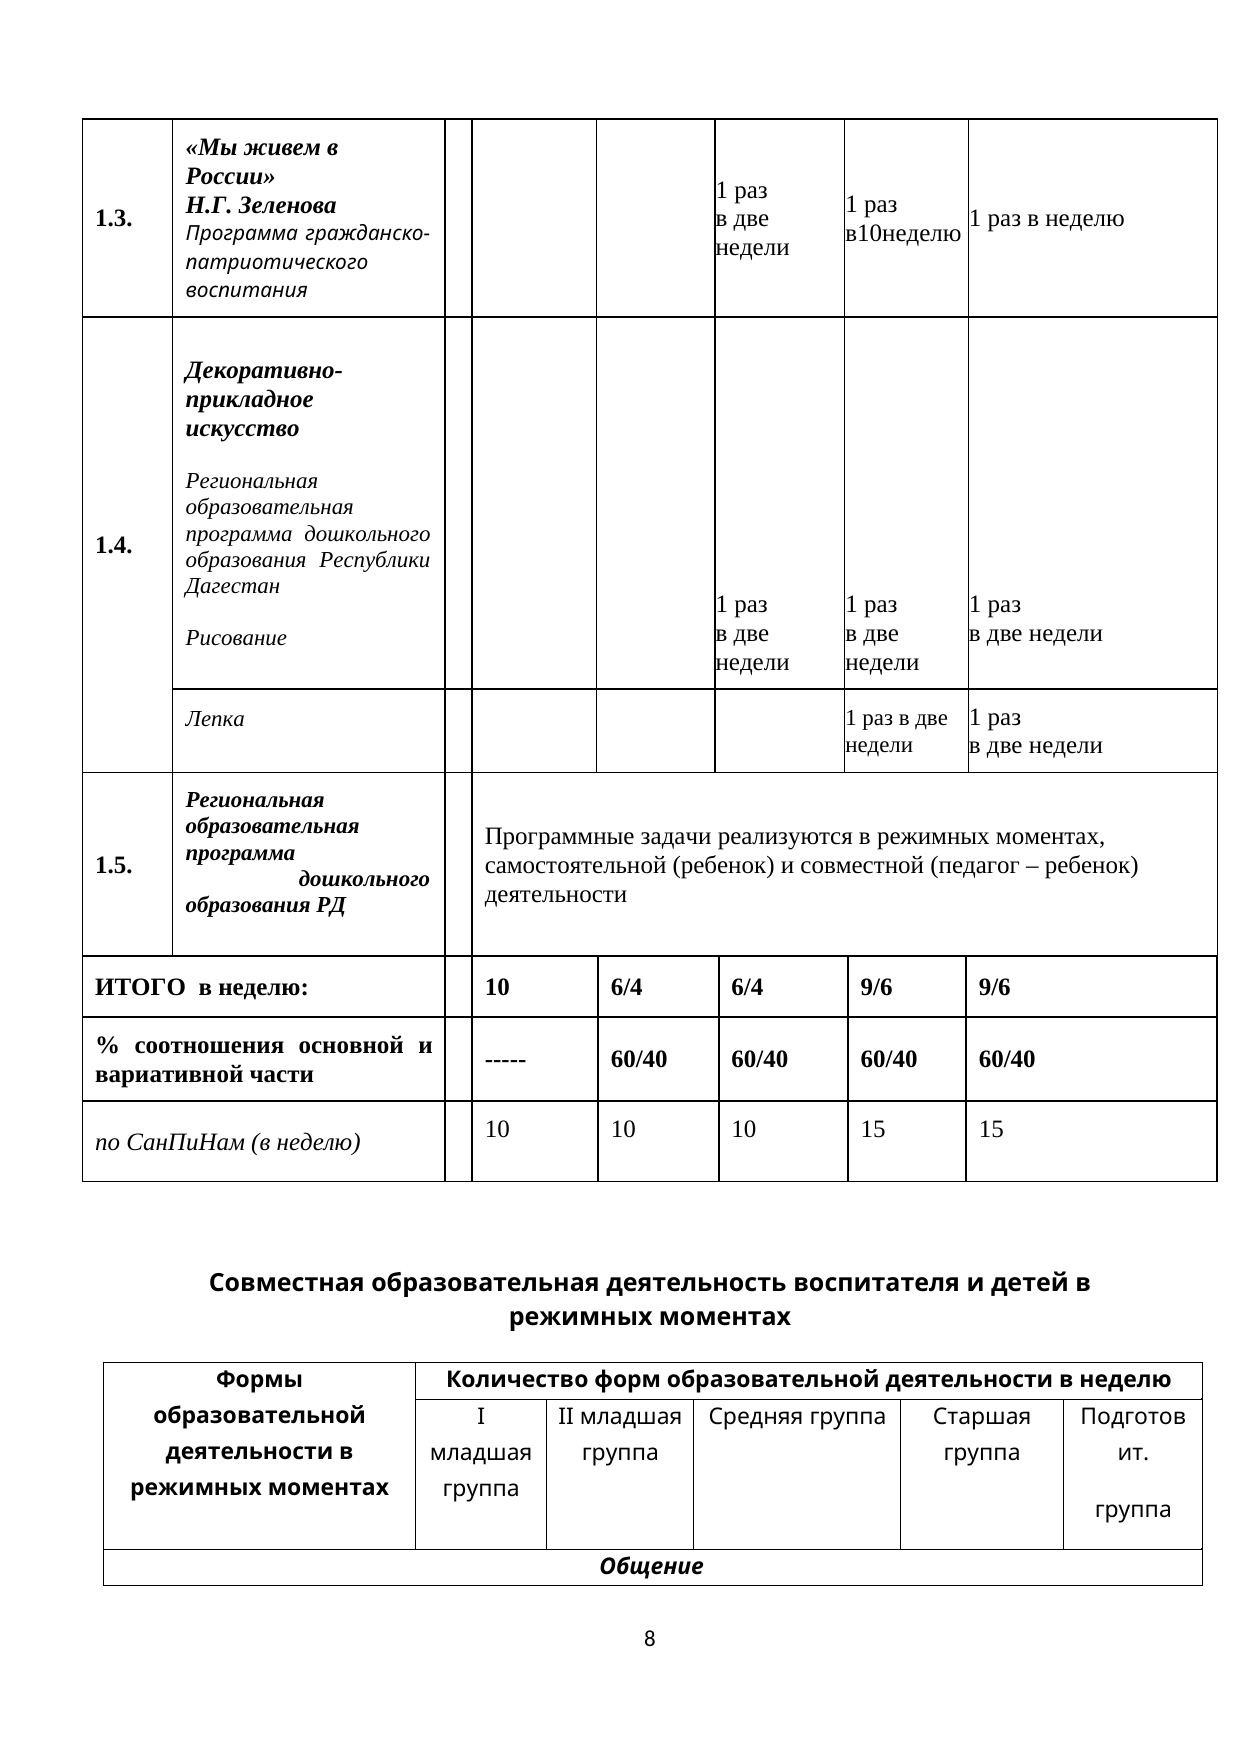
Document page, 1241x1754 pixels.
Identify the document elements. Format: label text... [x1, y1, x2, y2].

table_cell 60/40 [849, 1018, 965, 1100]
table_cell Подготовит. группа [1064, 1400, 1202, 1549]
table_cell 6/4 [720, 957, 847, 1016]
table_cell 15 [967, 1102, 1216, 1181]
table_cell 6/4 [599, 957, 718, 1016]
table_cell [716, 690, 844, 772]
table_cell [446, 1102, 471, 1181]
table_cell Региональная образовательная программа дошкольного образования РД [173, 773, 444, 955]
table_cell 1.5. [83, 773, 172, 955]
table_header Формы образовательной деятельности в режимных моментах [104, 1363, 415, 1549]
table_cell 1 раз в две недели [845, 318, 968, 688]
table_cell 1 раз в две недели [969, 690, 1217, 772]
text Совместная образовательная деятельность воспитателя и детей в режимных моментах [177, 1264, 1122, 1332]
table_cell [446, 1018, 471, 1100]
table_cell 10 [473, 1102, 597, 1181]
table_cell 1.3. [83, 120, 172, 316]
table_cell [473, 120, 596, 316]
table_cell II младшая группа [547, 1400, 693, 1549]
table_cell [597, 120, 714, 316]
table_cell ----- [473, 1018, 597, 1100]
table_cell 1 раз в две недели [845, 690, 968, 772]
table_cell Старшая группа [901, 1400, 1063, 1549]
table_cell [473, 318, 596, 688]
table_cell 1 раз в10неделю [845, 120, 968, 316]
table_cell I младшая группа [416, 1400, 546, 1549]
table_cell 15 [849, 1102, 965, 1181]
table_cell [597, 318, 714, 688]
table_cell 10 [473, 957, 597, 1016]
table_cell Лепка [173, 690, 444, 772]
table_cell 60/40 [967, 1018, 1216, 1100]
table_cell 1 раз в две недели [716, 318, 844, 688]
table_cell 10 [720, 1102, 847, 1181]
table_cell Программные задачи реализуются в режимных моментах, самостоятельной (ребенок) и совместной (педагог – ребенок) деятельности [473, 773, 1217, 955]
table_cell ИТОГО в неделю: [83, 957, 444, 1016]
table_cell 1 раз в две недели [969, 318, 1217, 688]
table_cell [446, 690, 471, 772]
table_cell Декоративно-прикладное искусство Региональная образовательная программа дошкольного образования Республики Дагестан Рисование [173, 318, 444, 688]
table_cell Общение [104, 1550, 1202, 1585]
table_cell [446, 957, 471, 1016]
table_cell % соотношения основной и вариативной части [83, 1018, 444, 1100]
table_header Количество форм образовательной деятельности в неделю [416, 1363, 1202, 1399]
table_cell [473, 690, 596, 772]
table_cell Средняя группа [694, 1400, 900, 1549]
table_cell 1.4. [83, 318, 172, 772]
table_cell по СанПиНам (в неделю) [83, 1102, 444, 1181]
table_cell [446, 120, 471, 316]
table_cell [597, 690, 714, 772]
table_cell 60/40 [720, 1018, 847, 1100]
table_cell 1 раз в неделю [969, 120, 1217, 316]
table_cell 9/6 [967, 957, 1216, 1016]
table_cell [446, 318, 471, 688]
table_cell «Мы живем в России» Н.Г. Зеленова Программа гражданско-патриотического воспитания [173, 120, 444, 316]
table_cell 60/40 [599, 1018, 718, 1100]
table_cell 10 [599, 1102, 718, 1181]
table_cell [446, 773, 471, 955]
table_cell 1 раз в две недели [716, 120, 844, 316]
table_cell 9/6 [849, 957, 965, 1016]
